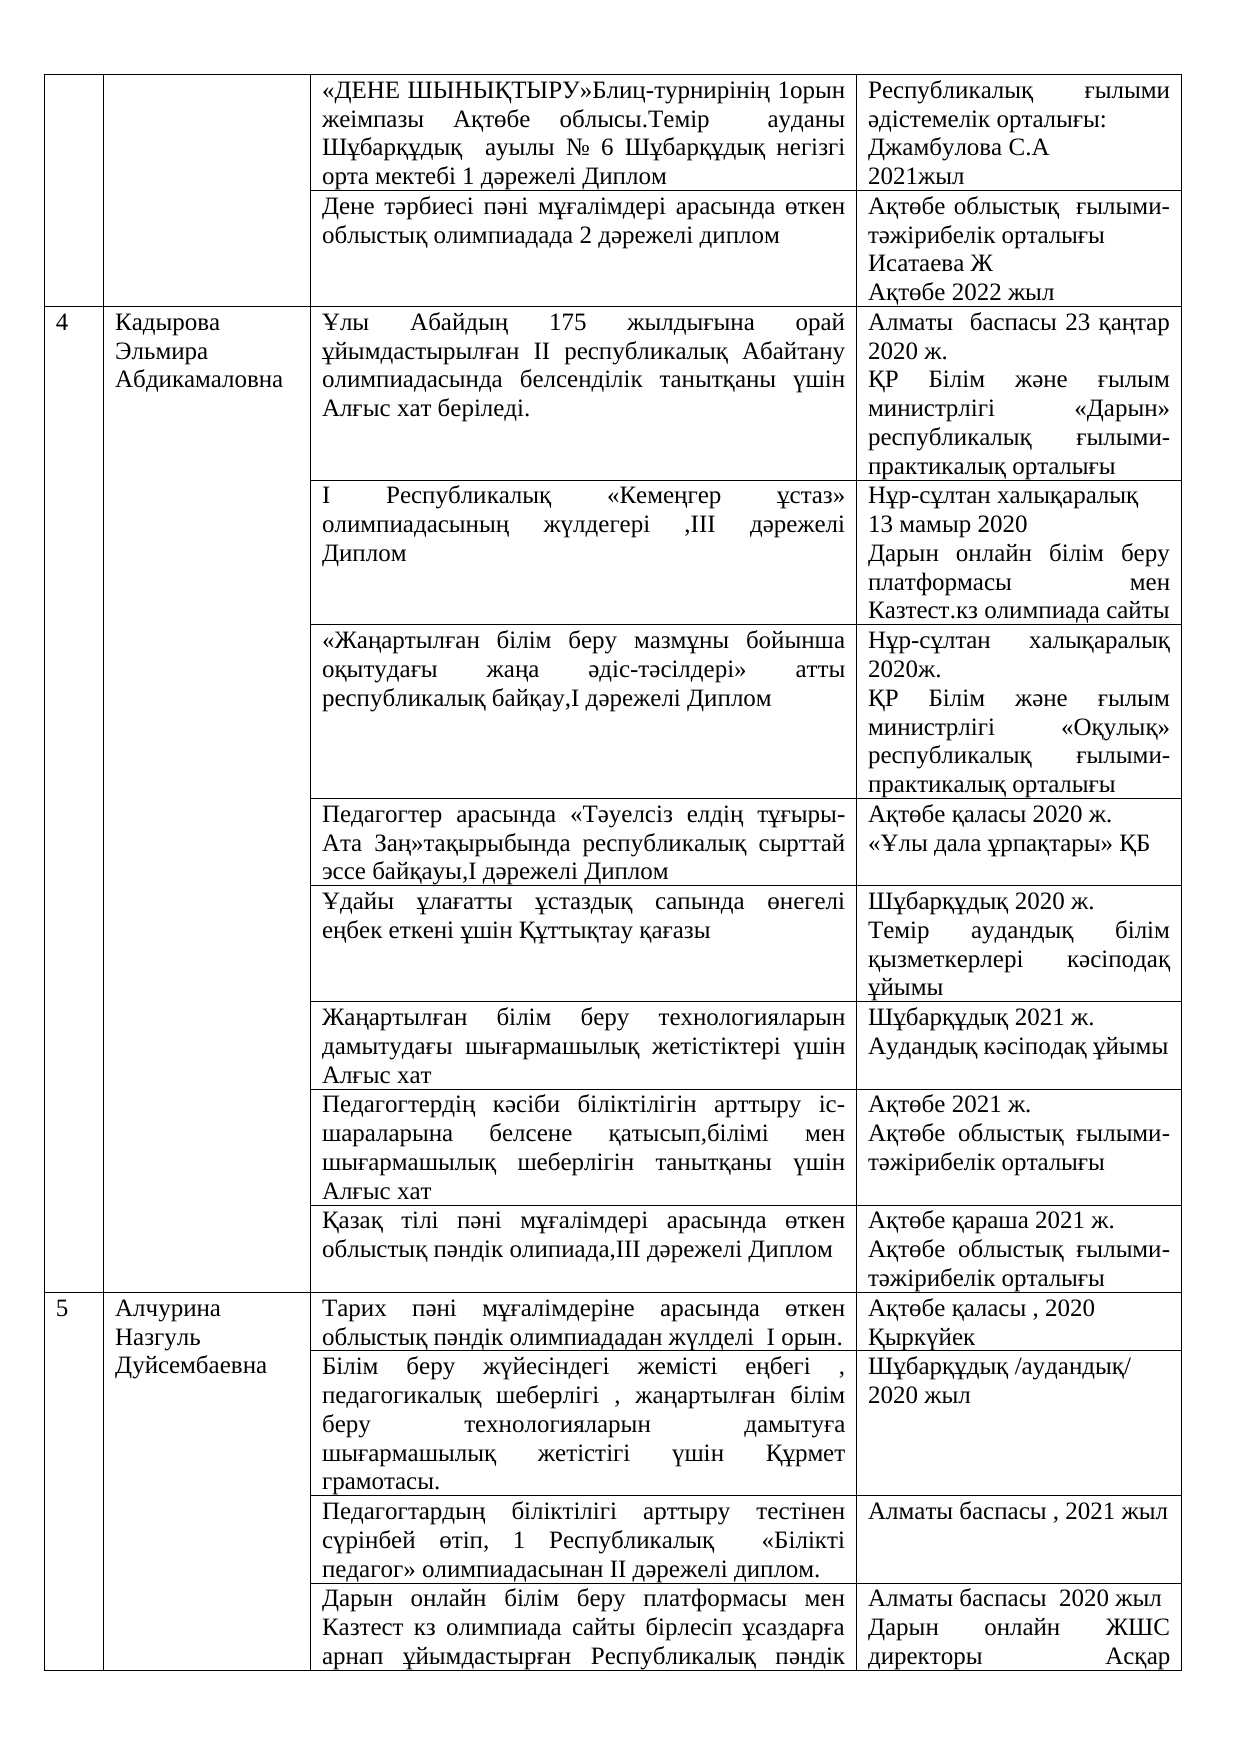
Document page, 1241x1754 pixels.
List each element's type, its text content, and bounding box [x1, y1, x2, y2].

table_cell Ақтөбе қараша 2021 ж. Ақтөбе облыстық ғылыми-тәжірибелік орталығы [857, 1206, 1181, 1292]
table_cell Педагогтардың біліктілігі арттыру тестінен сүрінбей өтіп, 1 Республикалық «Білікті педагог» олимпиадасынан ІІ дәрежелі диплом. [311, 1496, 856, 1582]
table_cell Білім беру жүйесіндегі жемісті еңбегі , педагогикалық шеберлігі , жаңартылған білім беру технологияларын дамытуға шығармашылық жетістігі үшін Құрмет грамотасы. [311, 1351, 856, 1495]
table_cell І Республикалық «Кемеңгер ұстаз» олимпиадасының жүлдегері ,ІІІ дәрежелі Диплом [311, 481, 856, 624]
table_cell Нұр-сұлтан халықаралық 13 мамыр 2020 Дарын онлайн білім беру платформасы мен Казтест.кз олимпиада сайты [857, 481, 1181, 624]
table_cell 4 [45, 307, 103, 1292]
table_cell Ақтөбе қаласы , 2020 Қыркүйек [857, 1293, 1181, 1350]
table_cell Кадырова Эльмира Абдикамаловна [104, 307, 310, 1292]
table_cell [857, 75, 1181, 190]
table_cell Қазақ тілі пәні мұғалімдері арасында өткен облыстық пәндік олипиада,ІІІ дәрежелі Диплом [311, 1206, 856, 1292]
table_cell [311, 75, 856, 190]
table_cell Алматы баспасы 23 қаңтар 2020 ж. ҚР Білім және ғылым министрлігі «Дарын» республикалық ғылыми-практикалық орталығы [857, 307, 1181, 479]
table_cell Ақтөбе қаласы 2020 ж. «Ұлы дала ұрпақтары» ҚБ [857, 799, 1181, 885]
table_cell Шұбарқұдық 2020 ж. Темір аудандық білім қызметкерлері кәсіподақ ұйымы [857, 886, 1181, 1001]
table_cell Алматы баспасы , 2021 жыл [857, 1496, 1181, 1582]
table_cell Ақтөбе 2021 ж. Ақтөбе облыстық ғылыми-тәжірибелік орталығы [857, 1090, 1181, 1204]
table_cell Ұдайы ұлағатты ұстаздық сапында өнегелі еңбек еткені ұшін Құттықтау қағазы [311, 886, 856, 1001]
table_cell 5 [45, 1293, 103, 1670]
table_cell Жаңартылған білім беру технологияларын дамытудағы шығармашылық жетістіктері үшін Алғыс хат [311, 1002, 856, 1088]
table_cell Ақтөбе облыстық ғылыми-тәжірибелік орталығы Исатаева Ж Ақтөбе 2022 жыл [857, 191, 1181, 306]
table_cell Педагогтердің кәсіби біліктілігін арттыру іс-шараларына белсене қатысып,білімі мен шығармашылық шеберлігін танытқаны үшін Алғыс хат [311, 1090, 856, 1204]
table_cell Алчурина Назгуль Дуйсембаевна [104, 1293, 310, 1670]
table_cell «Жаңартылған білім беру мазмұны бойынша оқытудағы жаңа әдіс-тәсілдері» атты республикалық байқау,І дәрежелі Диплом [311, 625, 856, 798]
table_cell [857, 1584, 1181, 1670]
table_cell Дене тәрбиесі пәні мұғалімдері арасында өткен облыстық олимпиадада 2 дәрежелі диплом [311, 191, 856, 306]
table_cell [311, 1584, 856, 1670]
table_cell Ұлы Абайдың 175 жылдығына орай ұйымдастырылған ІІ республикалық Абайтану олимпиадасында белсенділік танытқаны үшін Алғыс хат беріледі. [311, 307, 856, 479]
table_cell Тарих пәні мұғалімдеріне арасында өткен облыстық пәндік олимпиададан жүлделі І орын. [311, 1293, 856, 1350]
table_cell Нұр-сұлтан халықаралық 2020ж. ҚР Білім және ғылым министрлігі «Оқулық» республикалық ғылыми-практикалық орталығы [857, 625, 1181, 798]
table_cell Шұбарқұдық /аудандық/ 2020 жыл [857, 1351, 1181, 1495]
table_cell Шұбарқұдық 2021 ж. Аудандық кәсіподақ ұйымы [857, 1002, 1181, 1088]
table_cell Педагогтер арасында «Тәуелсіз елдің тұғыры-Ата Заң»тақырыбында республикалық сырттай эссе байқауы,І дәрежелі Диплом [311, 799, 856, 885]
